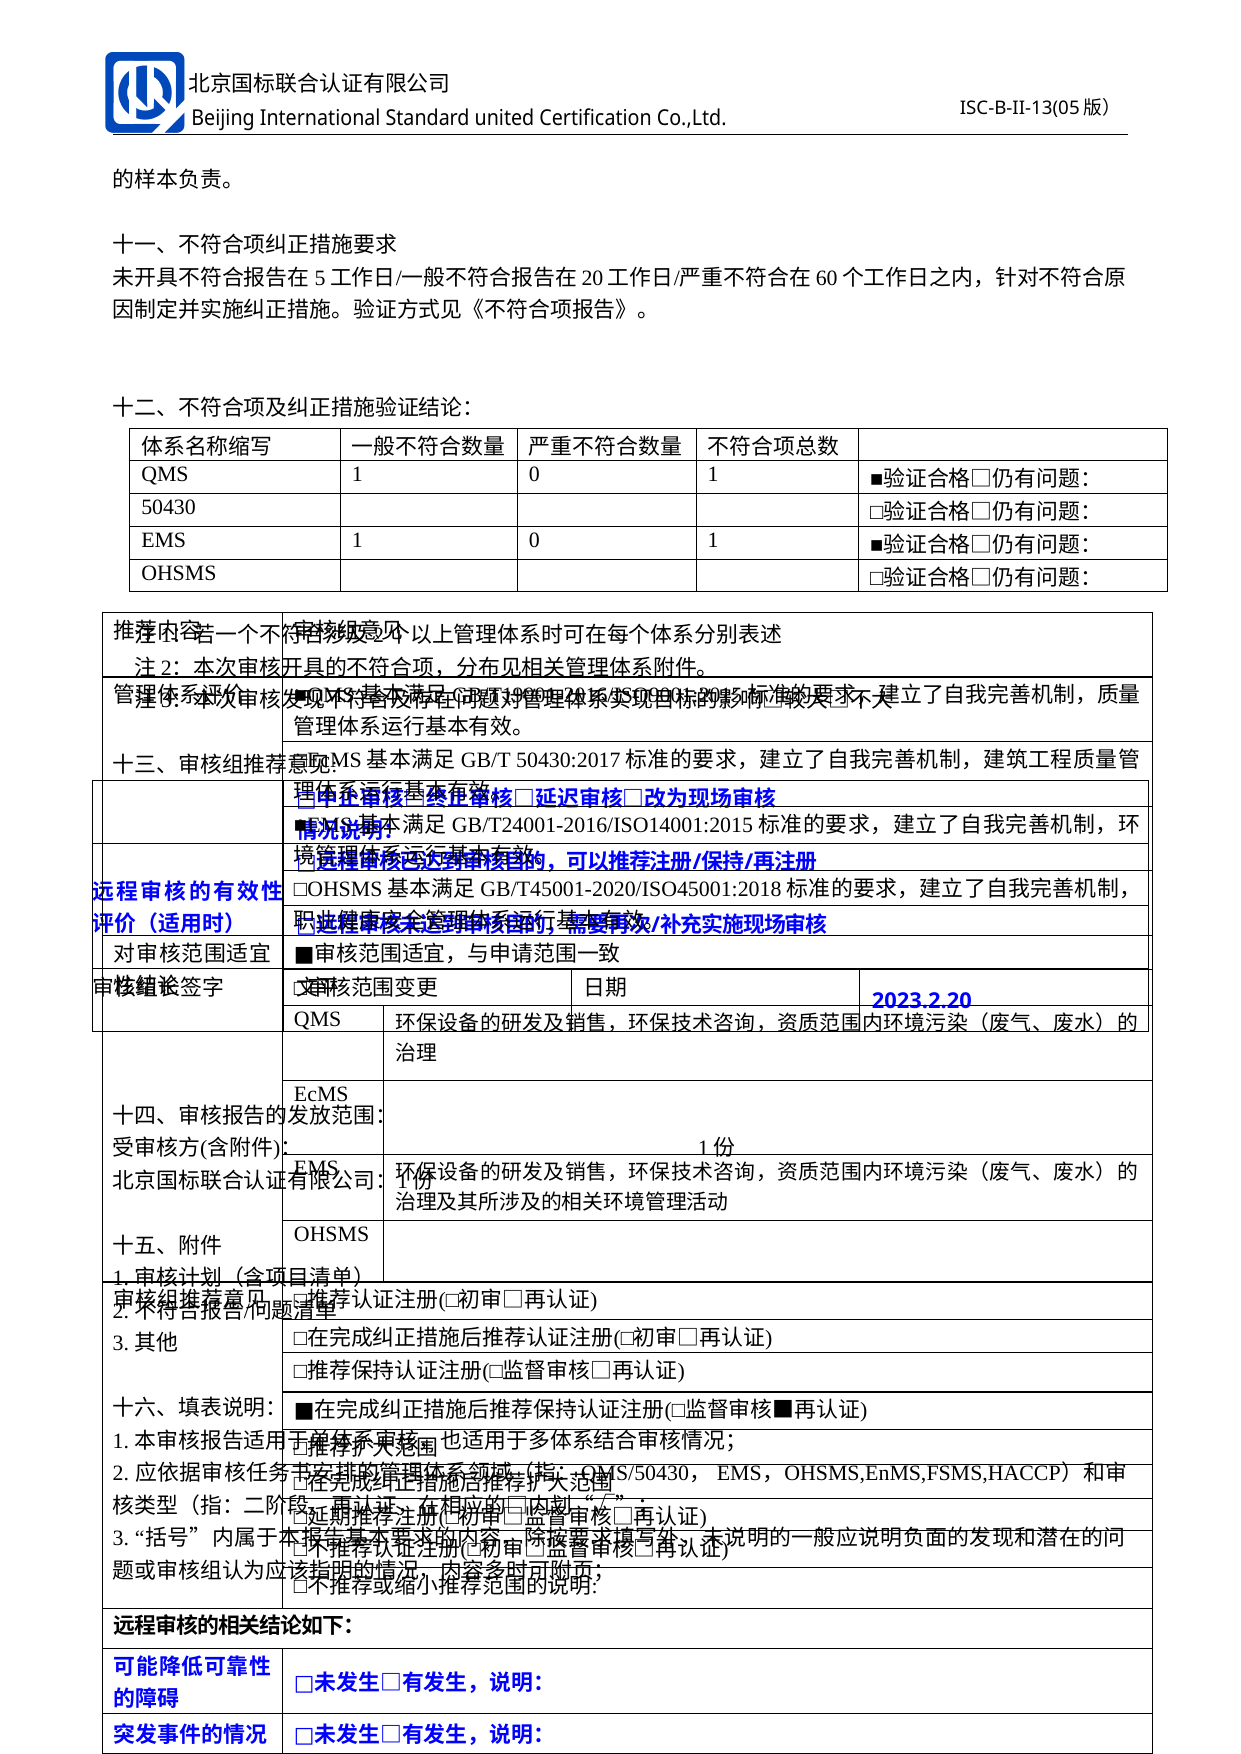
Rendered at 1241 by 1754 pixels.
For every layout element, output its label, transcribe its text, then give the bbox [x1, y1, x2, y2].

table_header 体系名称缩写 [130, 429, 340, 460]
table_cell [697, 560, 858, 591]
table_cell 远程审核的相关结论如下： [103, 1609, 1152, 1648]
table_cell ■EMS基本满足GB/T24001-2016/ISO14001:2015标准的要求，建立了自我完善机制，环境管理体系运行基本有效。 [283, 807, 1152, 870]
table_cell EMS [283, 1155, 383, 1220]
table_cell OHSMS [130, 560, 340, 591]
table_cell ■在完成纠正措施后推荐保持认证注册(□监督审核■再认证) [283, 1393, 1152, 1429]
table_cell [697, 494, 858, 526]
table_cell □延期推荐注册(□初审□监督审核□再认证) [283, 1499, 1152, 1530]
table_cell □未发生□有发生，说明： [283, 1649, 1152, 1712]
table_cell □未发生□有发生，说明： [283, 1714, 1152, 1753]
table_cell 1 [341, 527, 517, 558]
table_header 不符合项总数 [697, 429, 858, 460]
table_cell ■QMS 基本满足GB/T19001-2016/ISO9001:2015标准的要求，建立了自我完善机制，质量管理体系运行基本有效。 [283, 678, 1152, 741]
text 未开具不符合报告在5工作日/一般不符合报告在20工作日/严重不符合在60个工作日之内，针对不符合原因制定并实施纠正措施。验证方式见《不符合项报告》。 [112, 259, 1128, 324]
table_header 一般不符合数量 [341, 429, 517, 460]
table_cell 1 [697, 461, 858, 493]
table_cell □OHSMS基本满足GB/T45001-2020/ISO45001:2018标准的要求，建立了自我完善机制，职业健康安全管理体系运行基本有效。 [283, 871, 1152, 935]
table_cell 可能降低可靠性的障碍 [103, 1649, 282, 1712]
table_cell □审核范围变更 [283, 970, 1152, 1005]
table_cell [518, 560, 696, 591]
table_cell ■验证合格□仍有问题： [859, 527, 1167, 558]
table_cell 50430 [130, 494, 340, 526]
table_cell EMS [130, 527, 340, 558]
table_cell □不推荐认证注册(□初审□监督审核□再认证) [283, 1531, 1152, 1567]
table_cell □在完成纠正措施后推荐认证注册(□初审□再认证) [283, 1320, 1152, 1352]
table_cell 对审核范围适宜性结论 [103, 936, 282, 1281]
table_cell 环保设备的研发及销售，环保技术咨询，资质范围内环境污染（废气、废水）的治理及其所涉及的相关环境管理活动 [384, 1155, 1152, 1220]
table_header [859, 429, 1167, 460]
table_cell OHSMS [283, 1221, 383, 1281]
table_cell 0 [518, 461, 696, 493]
table_cell ■审核范围适宜，与申请范围一致 [283, 936, 1152, 969]
table_header 审核组意见 [283, 613, 1152, 676]
table_cell ■验证合格□仍有问题： [859, 461, 1167, 493]
table_cell 1 [697, 527, 858, 558]
table_cell □EcMS基本满足GB/T 50430:2017标准的要求，建立了自我完善机制，建筑工程质量管理体系运行基本有效。 [283, 742, 1152, 806]
table_cell [341, 494, 517, 526]
table_cell [518, 494, 696, 526]
text 十一、不符合项纠正措施要求 [112, 227, 1128, 259]
table_cell □推荐扩大范围 [283, 1430, 1152, 1464]
text 注1：若一个不符合涉及2个以上管理体系时可在每个体系分别表述 [112, 422, 1128, 612]
table_cell □不推荐或缩小推荐范围的说明: [283, 1568, 1152, 1607]
table_cell 突发事件的情况 [103, 1714, 282, 1753]
table_cell 1 [341, 461, 517, 493]
table_cell □推荐保持认证注册(□监督审核□再认证) [283, 1353, 1152, 1391]
picture [105, 52, 185, 133]
table_cell □验证合格□仍有问题： [859, 494, 1167, 526]
table_cell □验证合格□仍有问题： [859, 560, 1167, 591]
table_cell [384, 1221, 1152, 1281]
table_cell □在完成纠正措施后推荐扩大范围 [283, 1465, 1152, 1498]
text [112, 162, 1128, 194]
table_cell 环保设备的研发及销售，环保技术咨询，资质范围内环境污染（废气、废水）的治理 [384, 1006, 1152, 1079]
table_header 严重不符合数量 [518, 429, 696, 460]
table_cell QMS [283, 1006, 383, 1079]
text 十二、不符合项及纠正措施验证结论： [112, 389, 1128, 422]
table_cell EcMS [283, 1081, 383, 1154]
table_cell QMS [130, 461, 340, 493]
table_cell [384, 1081, 1152, 1154]
table_header 推荐内容 [103, 613, 282, 676]
table_cell □推荐认证注册(□初审□再认证) [283, 1283, 1152, 1319]
table_cell 0 [518, 527, 696, 558]
table_cell 管理体系评价 [103, 678, 282, 935]
table_cell [341, 560, 517, 591]
table_cell 审核组推荐意见 [103, 1283, 282, 1607]
